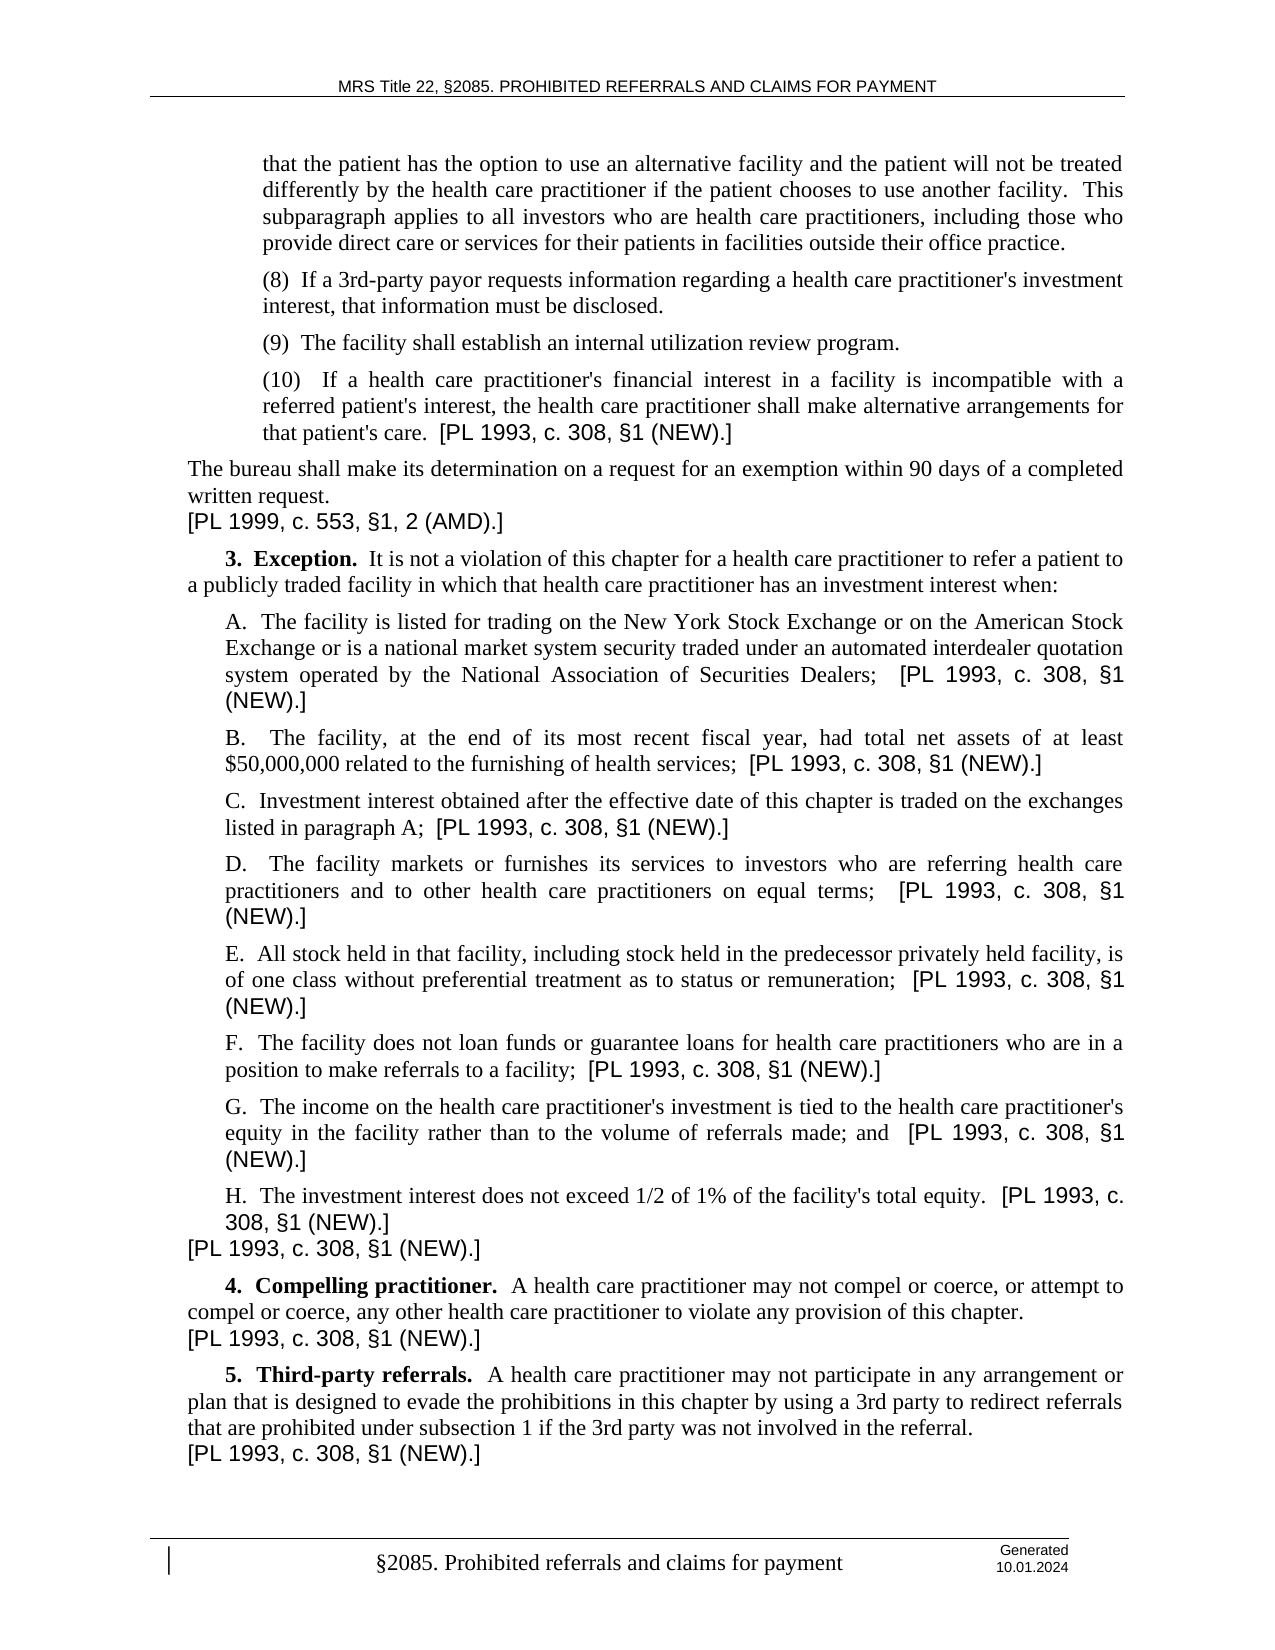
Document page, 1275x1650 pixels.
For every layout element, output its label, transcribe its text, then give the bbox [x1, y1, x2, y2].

text The bureau shall make its determination on a request for an exemption within 90 days of a completed written request. [187, 455, 1125, 508]
text C. Investment interest obtained after the effective date of this chapter is traded on the exchanges listed in paragraph A; [PL 1993, c. 308, §1 (NEW).] [225, 787, 1125, 840]
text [262, 150, 1125, 255]
text A. The facility is listed for trading on the New York Stock Exchange or on the American Stock Exchange or is a national market system security traded under an automated interdealer quotation system operated by the National Association of Securities Dealers; [PL 1993, c. 308, §1 (NEW).] [225, 608, 1125, 713]
text [PL 1999, c. 553, §1, 2 (AMD).] [187, 508, 1125, 534]
text F. The facility does not loan funds or guarantee loans for health care practitioners who are in a position to make referrals to a facility; [PL 1993, c. 308, §1 (NEW).] [225, 1029, 1125, 1082]
text G. The income on the health care practitioner's investment is tied to the health care practitioner's equity in the facility rather than to the volume of referrals made; and [PL 1993, c. 308, §1 (NEW).] [225, 1093, 1125, 1172]
text [PL 1993, c. 308, §1 (NEW).] [187, 1440, 1125, 1467]
text D. The facility markets or furnishes its services to investors who are referring health care practitioners and to other health care practitioners on equal terms; [PL 1993, c. 308, §1 (NEW).] [225, 850, 1125, 929]
text (9) The facility shall establish an internal utilization review program. [262, 329, 1125, 355]
text 4. Compelling practitioner. A health care practitioner may not compel or coerce, or attempt to compel or coerce, any other health care practitioner to violate any provision of this chapter. [187, 1272, 1125, 1324]
text H. The investment interest does not exceed 1/2 of 1% of the facility's total equity. [PL 1993, c. 308, §1 (NEW).] [225, 1182, 1125, 1235]
text [PL 1993, c. 308, §1 (NEW).] [187, 1235, 1125, 1261]
text [PL 1993, c. 308, §1 (NEW).] [187, 1324, 1125, 1351]
text (8) If a 3rd-party payor requests information regarding a health care practitioner's investment interest, that information must be disclosed. [262, 266, 1125, 318]
text 3. Exception. It is not a violation of this chapter for a health care practitioner to refer a patient to a publicly traded facility in which that health care practitioner has an investment interest when: [187, 545, 1125, 597]
text B. The facility, at the end of its most recent fiscal year, had total net assets of at least $50,000,000 related to the furnishing of health services; [PL 1993, c. 308, §1 (NEW).] [225, 724, 1125, 777]
text 5. Third-party referrals. A health care practitioner may not participate in any arrangement or plan that is designed to evade the prohibitions in this chapter by using a 3rd party to redirect referrals that are prohibited under subsection 1 if the 3rd party was not involved in the referral. [187, 1361, 1125, 1440]
text (10) If a health care practitioner's financial interest in a facility is incompatible with a referred patient's interest, the health care practitioner shall make alternative arrangements for that patient's care. [PL 1993, c. 308, §1 (NEW).] [262, 366, 1125, 445]
text E. All stock held in that facility, including stock held in the predecessor privately held facility, is of one class without preferential treatment as to status or remuneration; [PL 1993, c. 308, §1 (NEW).] [225, 940, 1125, 1019]
